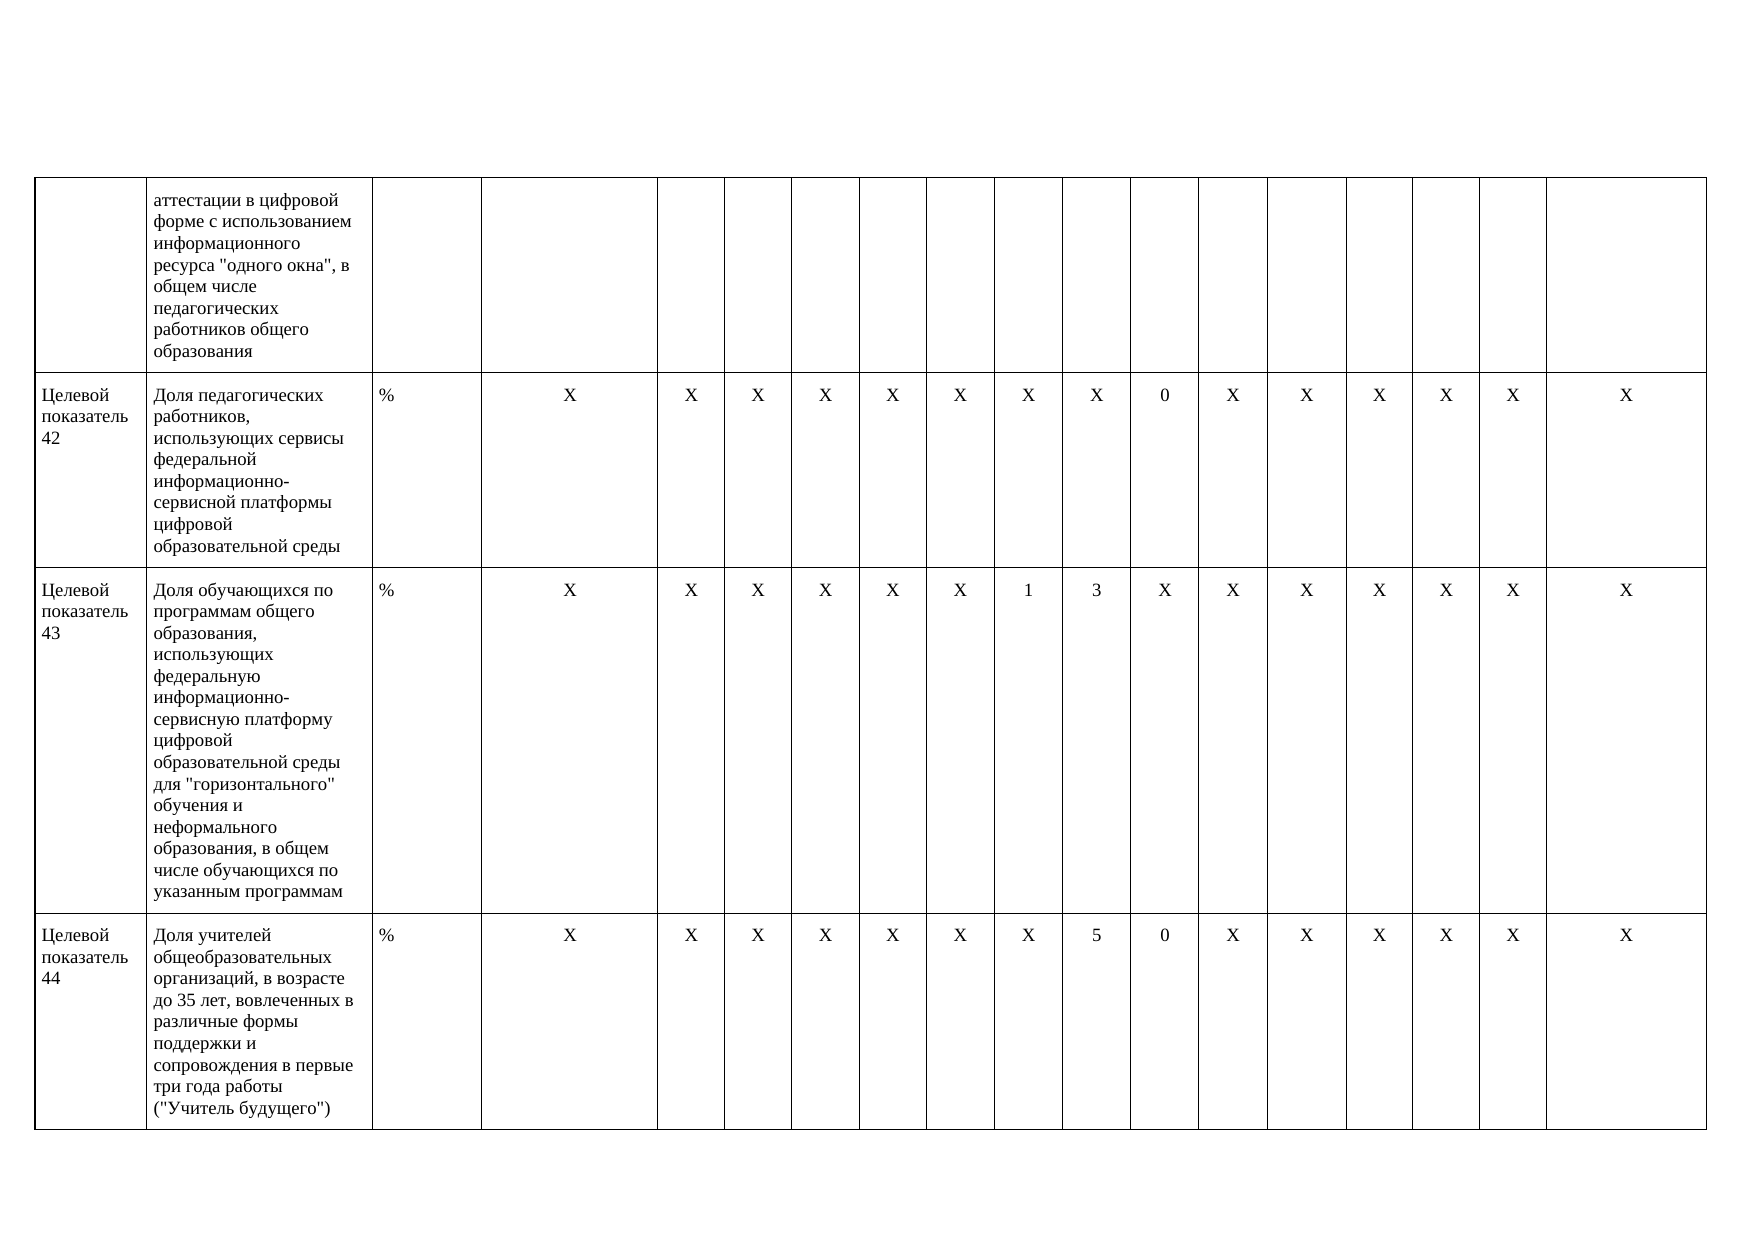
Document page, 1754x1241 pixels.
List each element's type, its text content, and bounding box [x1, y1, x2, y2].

table_cell X [1199, 373, 1267, 567]
table_cell Х [1547, 914, 1706, 1129]
table_cell X [658, 178, 724, 372]
table_cell Х [658, 568, 724, 912]
table_cell X [860, 373, 926, 567]
table_cell Х [1347, 914, 1412, 1129]
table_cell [36, 178, 146, 372]
table_cell Доля учителей общеобразовательных организаций, в возрасте до 35 лет, вовлеченных в различные формы поддержки и сопровождения в первые три года работы ("Учитель будущего") [147, 914, 372, 1129]
table_cell X [482, 178, 657, 372]
table_cell X [860, 178, 926, 372]
table_cell Целевой показатель 42 [36, 373, 146, 567]
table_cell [147, 178, 372, 372]
table_cell % [373, 178, 481, 372]
table_cell % [373, 914, 481, 1129]
table_cell X [1480, 373, 1546, 567]
table_cell 3 [1063, 568, 1130, 912]
table_cell Х [1199, 568, 1267, 912]
table_cell 5 [1063, 914, 1130, 1129]
table_cell X [1413, 373, 1479, 567]
table_cell Х [1199, 914, 1267, 1129]
table_cell X [1413, 178, 1479, 372]
table_cell 0 [1131, 914, 1198, 1129]
table_cell % [373, 373, 481, 567]
table_cell Х [1131, 568, 1198, 912]
table_cell Целевой показатель 44 [36, 914, 146, 1129]
table_cell Доля педагогических работников, использующих сервисы федеральной информационно-сервисной платформы цифровой образовательной среды [147, 373, 372, 567]
table_cell Х [1480, 914, 1546, 1129]
table_cell X [1547, 373, 1706, 567]
table_cell X [482, 914, 657, 1129]
table_cell X [1268, 373, 1346, 567]
table_cell X [792, 178, 859, 372]
table_cell X [1480, 178, 1546, 372]
table_cell 5 [1063, 178, 1130, 372]
table_cell X [1063, 373, 1130, 567]
table_cell X [927, 914, 994, 1129]
table_cell Х [1347, 178, 1412, 372]
table_cell X [658, 373, 724, 567]
table_cell Доля обучающихся по программам общего образования, использующих федеральную информационно-сервисную платформу цифровой образовательной среды для "горизонтального" обучения и неформального образования, в общем числе обучающихся по указанным программам [147, 568, 372, 912]
table_cell Х [1547, 568, 1706, 912]
table_cell % [373, 568, 481, 912]
table_cell Х [927, 568, 994, 912]
table_cell Х [1413, 568, 1479, 912]
table_cell X [1131, 178, 1198, 372]
table_cell X [792, 373, 859, 567]
table_cell Х [1480, 568, 1546, 912]
table_cell X [725, 373, 791, 567]
table_cell X [927, 373, 994, 567]
table_cell X [658, 914, 724, 1129]
table_cell X [927, 178, 994, 372]
table_cell Х [482, 568, 657, 912]
table_cell X [1347, 373, 1412, 567]
table_cell X [860, 914, 926, 1129]
table_cell Х [1268, 568, 1346, 912]
table_cell Х [1413, 914, 1479, 1129]
table_cell X [792, 914, 859, 1129]
table_cell X [995, 373, 1062, 567]
table_cell X [482, 373, 657, 567]
table_cell X [725, 914, 791, 1129]
table_cell X [1199, 178, 1267, 372]
table_cell Х [860, 568, 926, 912]
table_cell Целевой показатель 43 [36, 568, 146, 912]
table_cell Х [1347, 568, 1412, 912]
table_cell X [1268, 178, 1346, 372]
table_cell X [995, 914, 1062, 1129]
table_cell 1 [995, 568, 1062, 912]
table_cell X [1547, 178, 1706, 372]
table_cell 0 [1131, 373, 1198, 567]
table_cell Х [792, 568, 859, 912]
table_cell X [995, 178, 1062, 372]
table_cell X [725, 178, 791, 372]
table_cell Х [725, 568, 791, 912]
table_cell Х [1268, 914, 1346, 1129]
